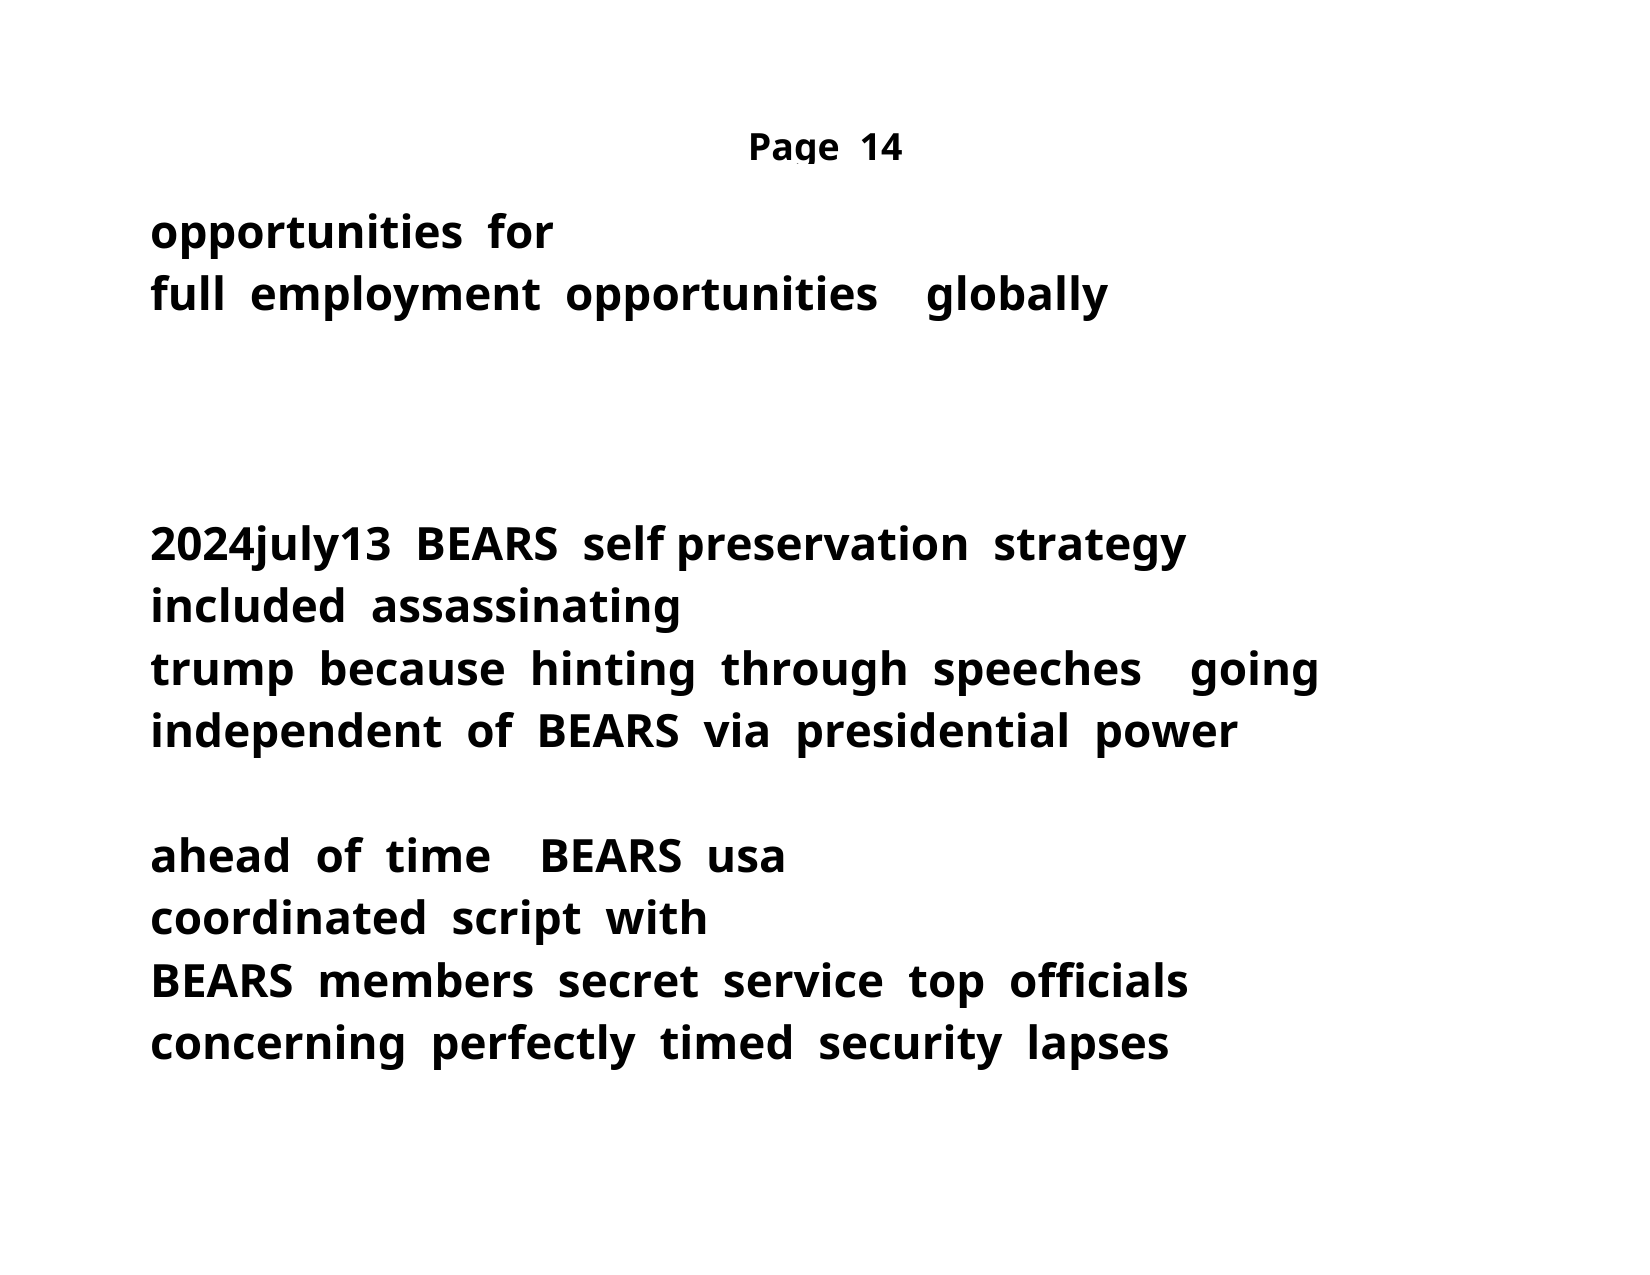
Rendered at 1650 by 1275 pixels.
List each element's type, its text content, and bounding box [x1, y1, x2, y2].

text independent of BEARS via presidential power [150, 699, 1500, 761]
text concerning perfectly timed security lapses [150, 1011, 1500, 1073]
text full employment opportunities globally [150, 262, 1500, 324]
text included assassinating [150, 574, 1500, 636]
text BEARS members secret service top officials [150, 948, 1500, 1011]
text opportunities for [150, 199, 1500, 262]
text 2024july13 BEARS self preservation strategy [150, 511, 1500, 574]
text trump because hinting through speeches going [150, 636, 1500, 699]
text coordinated script with [150, 886, 1500, 948]
text ahead of time BEARS usa [150, 823, 1500, 886]
